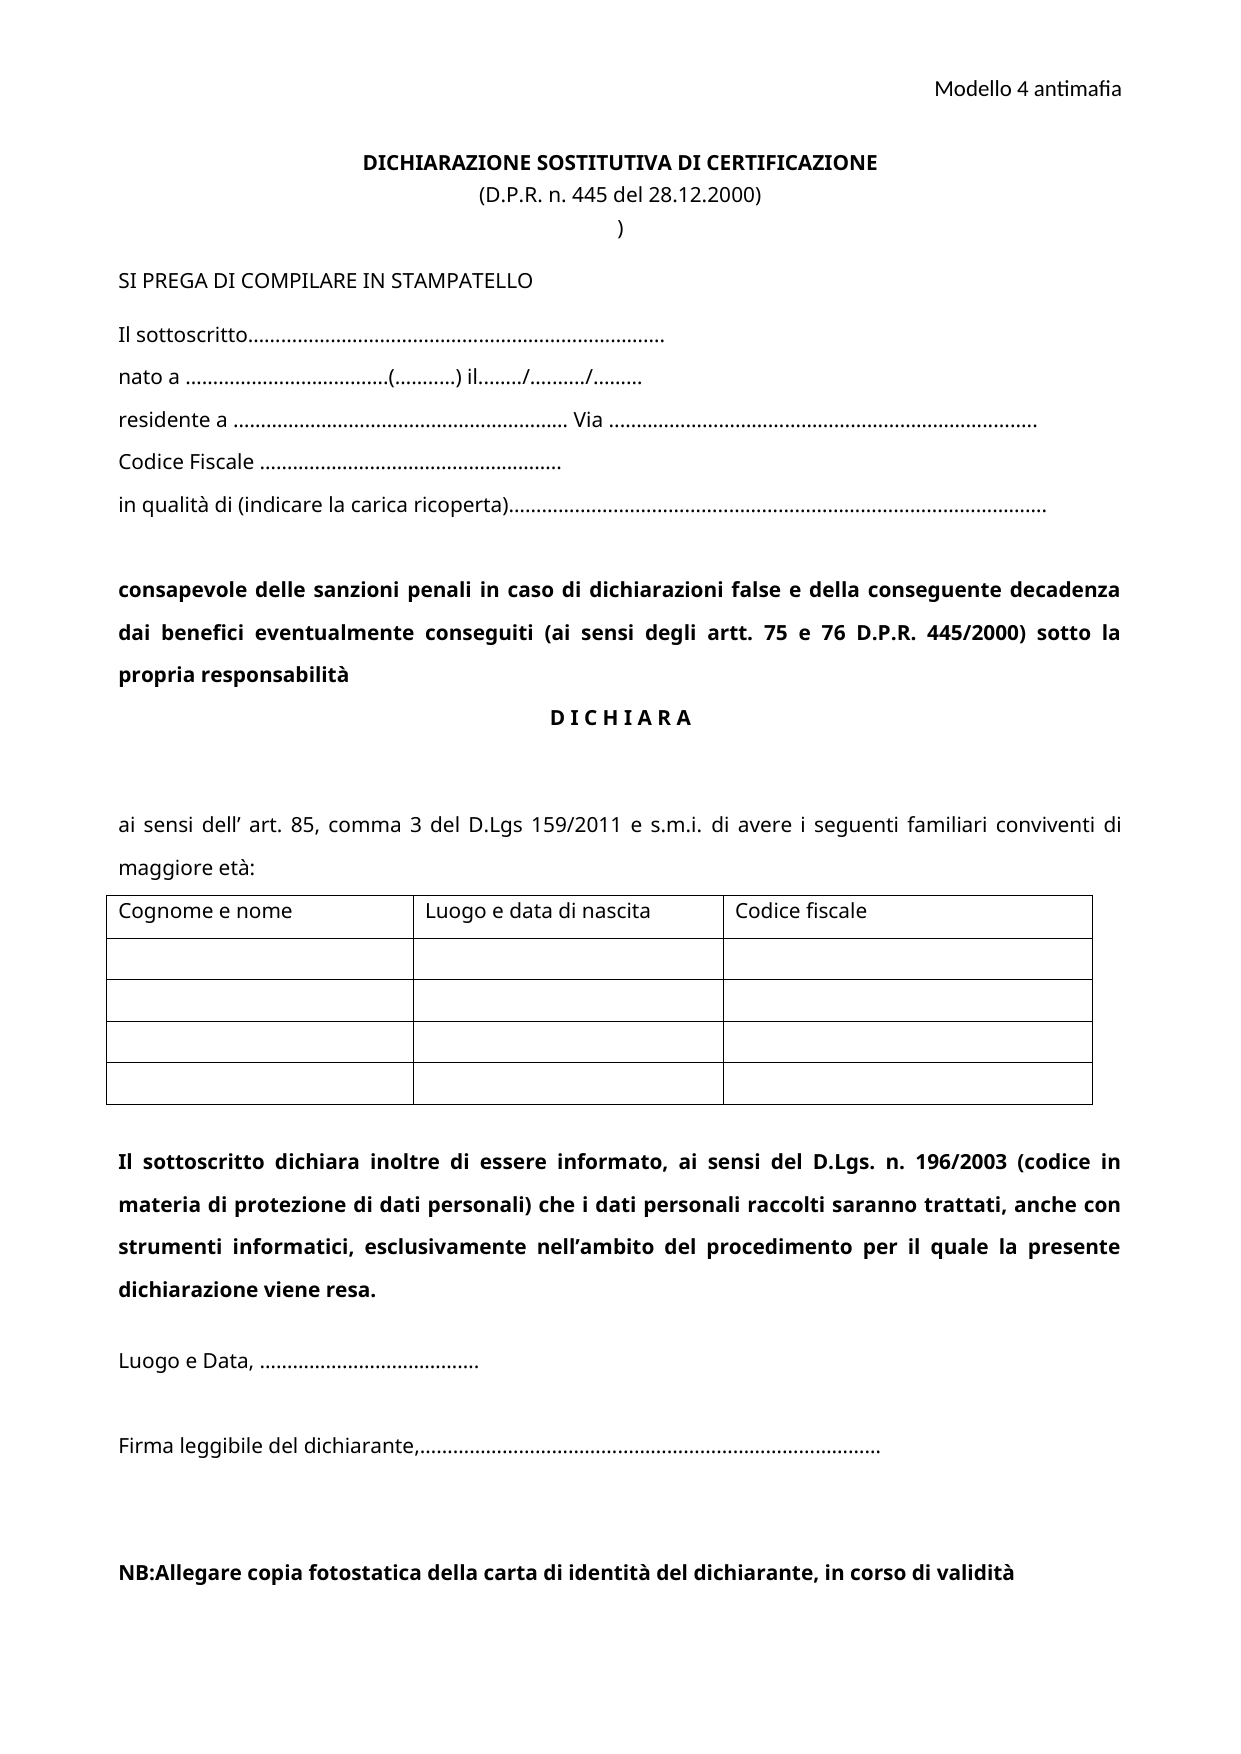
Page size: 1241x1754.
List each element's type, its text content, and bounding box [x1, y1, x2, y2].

table_header Cognome e nome [107, 896, 413, 938]
table_cell [107, 1022, 413, 1062]
text nato a ……………………………….(……..…) il...…../…..…../...…… [118, 362, 1122, 391]
text consapevole delle sanzioni penali in caso di dichiarazioni false e della conseguente decadenza dai benefici eventualmente conseguiti (ai sensi degli artt. 75 e 76 D.P.R. 445/2000) sotto la propria responsabilità [118, 575, 1122, 689]
text (D.P.R. n. 445 del 28.12.2000) [118, 180, 1122, 209]
table_cell [414, 1063, 723, 1104]
text NB:Allegare copia fotostatica della carta di identità del dichiarante, in corso di validità [118, 1558, 1122, 1586]
table_cell [724, 980, 1092, 1021]
table_cell [414, 939, 723, 979]
table_cell [414, 980, 723, 1021]
text D I C H I A R A [118, 703, 1122, 732]
table_cell [414, 1022, 723, 1062]
text Luogo e Data, …………………………………. [118, 1346, 1122, 1374]
text SI PREGA DI COMPILARE IN STAMPATELLO [118, 266, 1122, 295]
table_cell [107, 1063, 413, 1104]
table_cell [107, 939, 413, 979]
text ai sensi dell’ art. 85, comma 3 del D.Lgs 159/2011 e s.m.i. di avere i seguenti familiari conviventi di maggiore età: [118, 810, 1122, 881]
text ) [118, 213, 1122, 241]
table_cell [107, 980, 413, 1021]
text Il sottoscritto dichiara inoltre di essere informato, ai sensi del D.Lgs. n. 196/2003 (codice in materia di protezione di dati personali) che i dati personali raccolti saranno trattati, anche con strumenti informatici, esclusivamente nell’ambito del procedimento per il quale la presente dichiarazione viene resa. [118, 1147, 1122, 1303]
table_header Luogo e data di nascita [414, 896, 723, 938]
text Il sottoscritto…………………………………………………………………. [118, 320, 1122, 348]
table_cell [724, 939, 1092, 979]
text Codice Fiscale ………..…………………………………….. [118, 447, 1122, 476]
table_header Codice fiscale [724, 896, 1092, 938]
text residente a ………………………………….………………… Via ..………………………………………………………….......... [118, 405, 1122, 433]
text DICHIARAZIONE SOSTITUTIVA DI CERTIFICAZIONE [118, 148, 1122, 176]
table_cell [724, 1063, 1092, 1104]
text in qualità di (indicare la carica ricoperta)………….…….………………..…………………………………………………. [118, 490, 1122, 518]
text Firma leggibile del dichiarante,………………………………………………………………………… [118, 1431, 1122, 1460]
table_cell [724, 1022, 1092, 1062]
